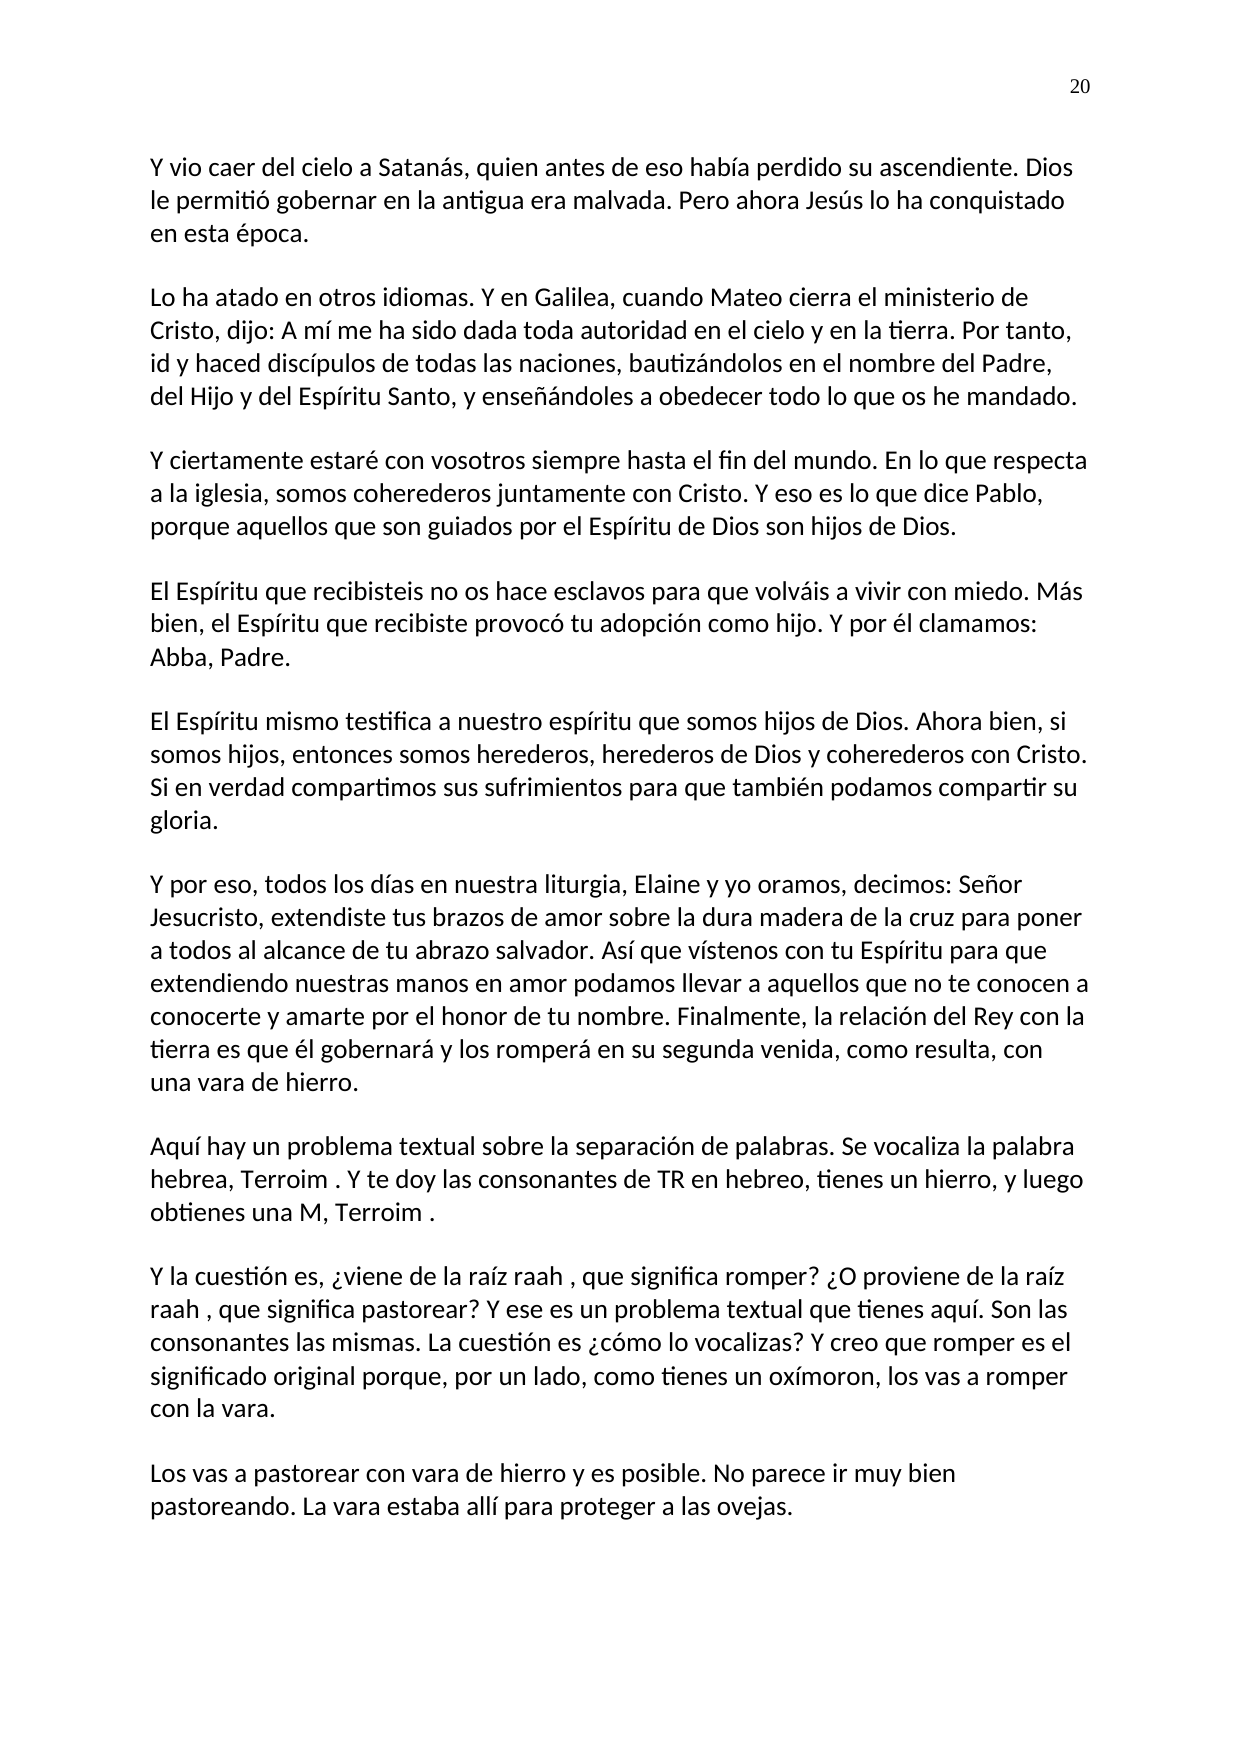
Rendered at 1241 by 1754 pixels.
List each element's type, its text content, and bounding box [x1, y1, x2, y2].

text Aquí hay un problema textual sobre la separación de palabras. Se vocaliza la palabra hebrea, Terroim . Y te doy las consonantes de TR en hebreo, tienes un hierro, y luego obtienes una M, Terroim . [150, 1129, 1090, 1228]
text Lo ha atado en otros idiomas. Y en Galilea, cuando Mateo cierra el ministerio de Cristo, dijo: A mí me ha sido dada toda autoridad en el cielo y en la tierra. Por tanto, id y haced discípulos de todas las naciones, bautizándolos en el nombre del Padre, del Hijo y del Espíritu Santo, y enseñándoles a obedecer todo lo que os he mandado. [150, 280, 1090, 412]
text Y ciertamente estaré con vosotros siempre hasta el fin del mundo. En lo que respecta a la iglesia, somos coherederos juntamente con Cristo. Y eso es lo que dice Pablo, porque aquellos que son guiados por el Espíritu de Dios son hijos de Dios. [150, 443, 1090, 542]
text El Espíritu que recibisteis no os hace esclavos para que volváis a vivir con miedo. Más bien, el Espíritu que recibiste provocó tu adopción como hijo. Y por él clamamos: Abba, Padre. [150, 574, 1090, 673]
text Y la cuestión es, ¿viene de la raíz raah , que significa romper? ¿O proviene de la raíz raah , que significa pastorear? Y ese es un problema textual que tienes aquí. Son las consonantes las mismas. La cuestión es ¿cómo lo vocalizas? Y creo que romper es el significado original porque, por un lado, como tienes un oxímoron, los vas a romper con la vara. [150, 1259, 1090, 1425]
text Y por eso, todos los días en nuestra liturgia, Elaine y yo oramos, decimos: Señor Jesucristo, extendiste tus brazos de amor sobre la dura madera de la cruz para poner a todos al alcance de tu abrazo salvador. Así que vístenos con tu Espíritu para que extendiendo nuestras manos en amor podamos llevar a aquellos que no te conocen a conocerte y amarte por el honor de tu nombre. Finalmente, la relación del Rey con la tierra es que él gobernará y los romperá en su segunda venida, como resulta, con una vara de hierro. [150, 867, 1090, 1098]
text Los vas a pastorear con vara de hierro y es posible. No parece ir muy bien pastoreando. La vara estaba allí para proteger a las ovejas. [150, 1456, 1090, 1522]
text El Espíritu mismo testifica a nuestro espíritu que somos hijos de Dios. Ahora bien, si somos hijos, entonces somos herederos, herederos de Dios y coherederos con Cristo. Si en verdad compartimos sus sufrimientos para que también podamos compartir su gloria. [150, 704, 1090, 836]
text Y vio caer del cielo a Satanás, quien antes de eso había perdido su ascendiente. Dios le permitió gobernar en la antigua era malvada. Pero ahora Jesús lo ha conquistado en esta época. [150, 150, 1090, 249]
